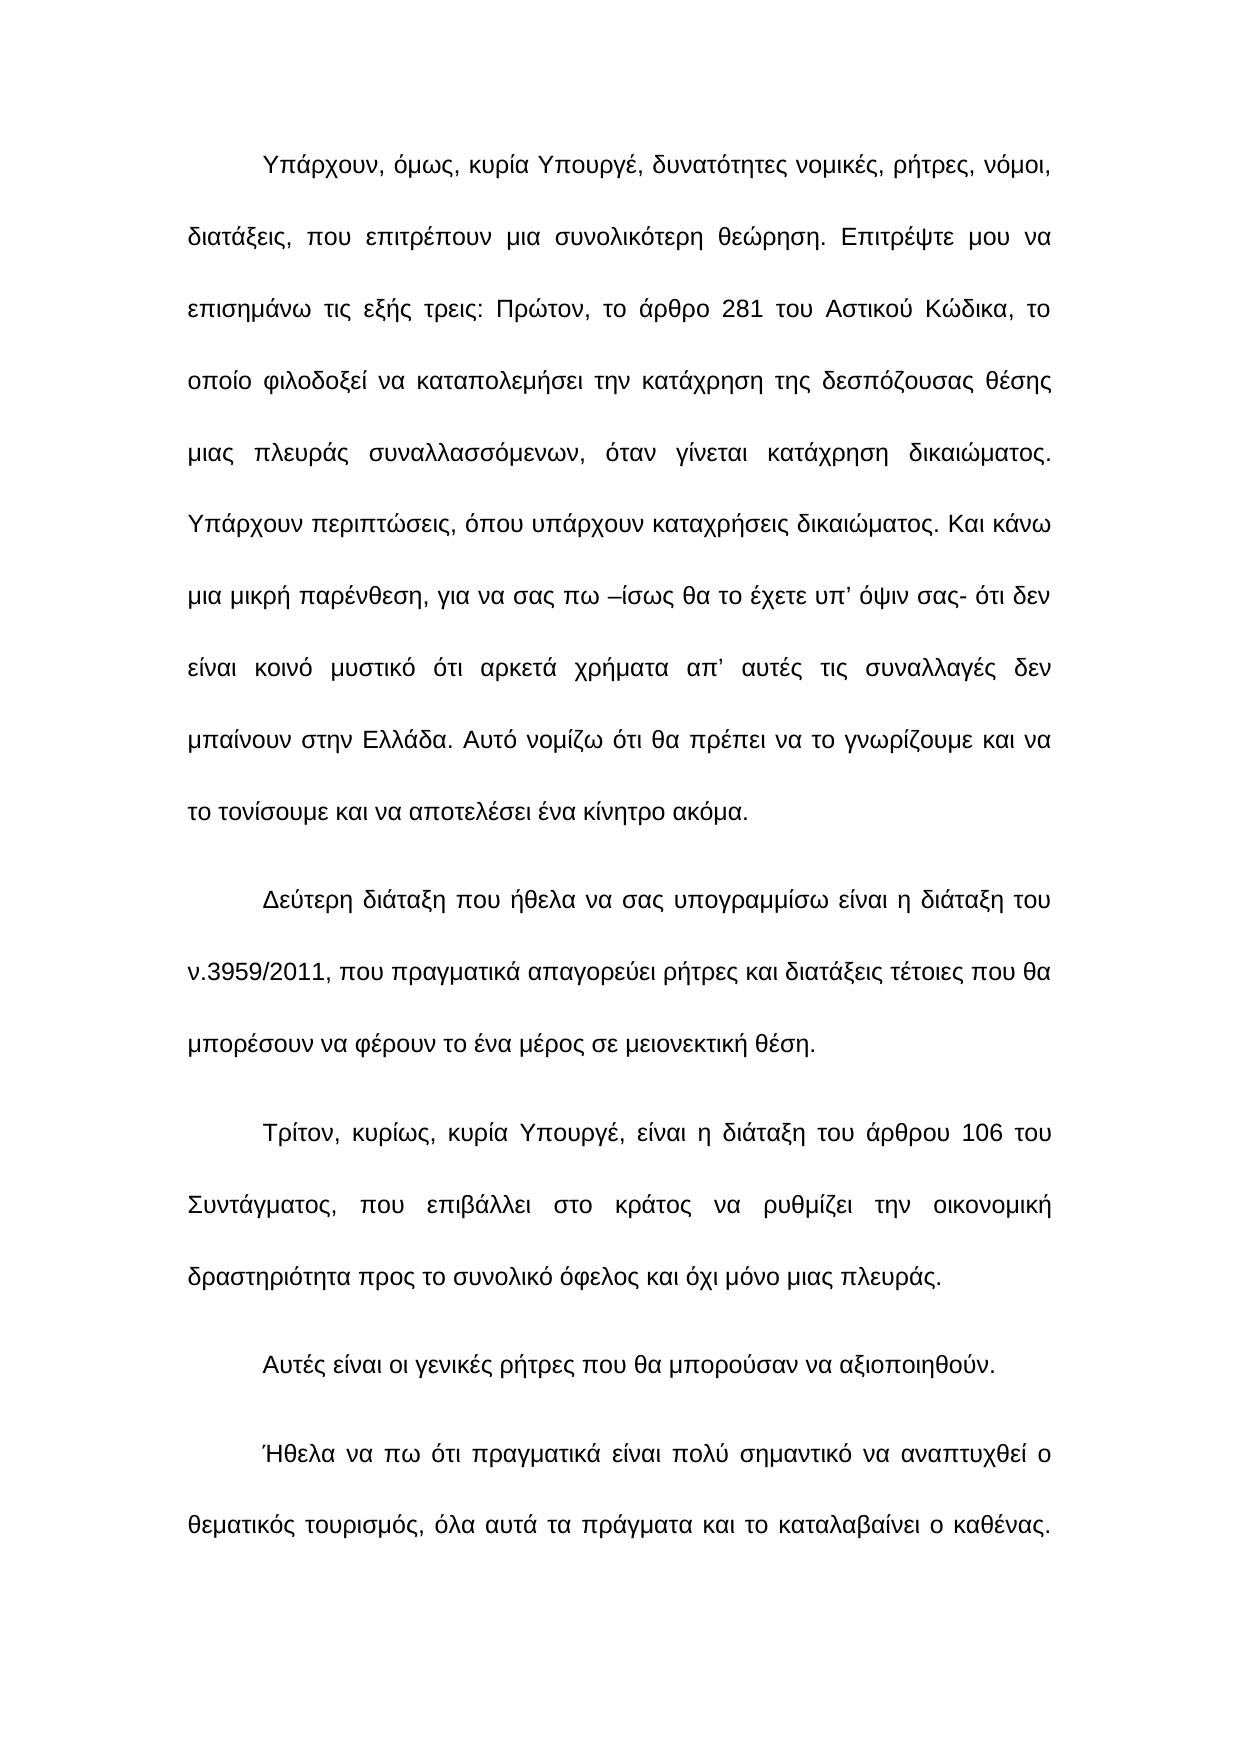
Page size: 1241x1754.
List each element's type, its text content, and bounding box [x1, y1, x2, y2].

text Δεύτερη διάταξη που ήθελα να σας υπογραμμίσω είναι η διάταξη του ν.3959/2011, που πραγματικά απαγορεύει ρήτρες και διατάξεις τέτοιες που θα μπορέσουν να φέρουν το ένα μέρος σε μειονεκτική θέση. [187, 885, 1053, 1058]
text Υπάρχουν, όμως, κυρία Υπουργέ, δυνατότητες νομικές, ρήτρες, νόμοι, διατάξεις, που επιτρέπουν μια συνολικότερη θεώρηση. Επιτρέψτε μου να επισημάνω τις εξής τρεις: Πρώτον, το άρθρο 281 του Αστικού Κώδικα, το οποίο φιλοδοξεί να καταπολεμήσει την κατάχρηση της δεσπόζουσας θέσης μιας πλευράς συναλλασσόμενων, όταν γίνεται κατάχρηση δικαιώματος. Υπάρχουν περιπτώσεις, όπου υπάρχουν καταχρήσεις δικαιώματος. Και κάνω μια μικρή παρένθεση, για να σας πω –ίσως θα το έχετε υπ’ όψιν σας- ότι δεν είναι κοινό μυστικό ότι αρκετά χρήματα απ’ αυτές τις συναλλαγές δεν μπαίνουν στην Ελλάδα. Αυτό νομίζω ότι θα πρέπει να το γνωρίζουμε και να το τονίσουμε και να αποτελέσει ένα κίνητρο ακόμα. [187, 150, 1053, 826]
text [187, 1438, 1053, 1539]
text Αυτές είναι οι γενικές ρήτρες που θα μπορούσαν να αξιοποιηθούν. [187, 1350, 1053, 1379]
text Τρίτον, κυρίως, κυρία Υπουργέ, είναι η διάταξη του άρθρου 106 του Συντάγματος, που επιβάλλει στο κράτος να ρυθμίζει την οικονομική δραστηριότητα προς το συνολικό όφελος και όχι μόνο μιας πλευράς. [187, 1118, 1053, 1290]
